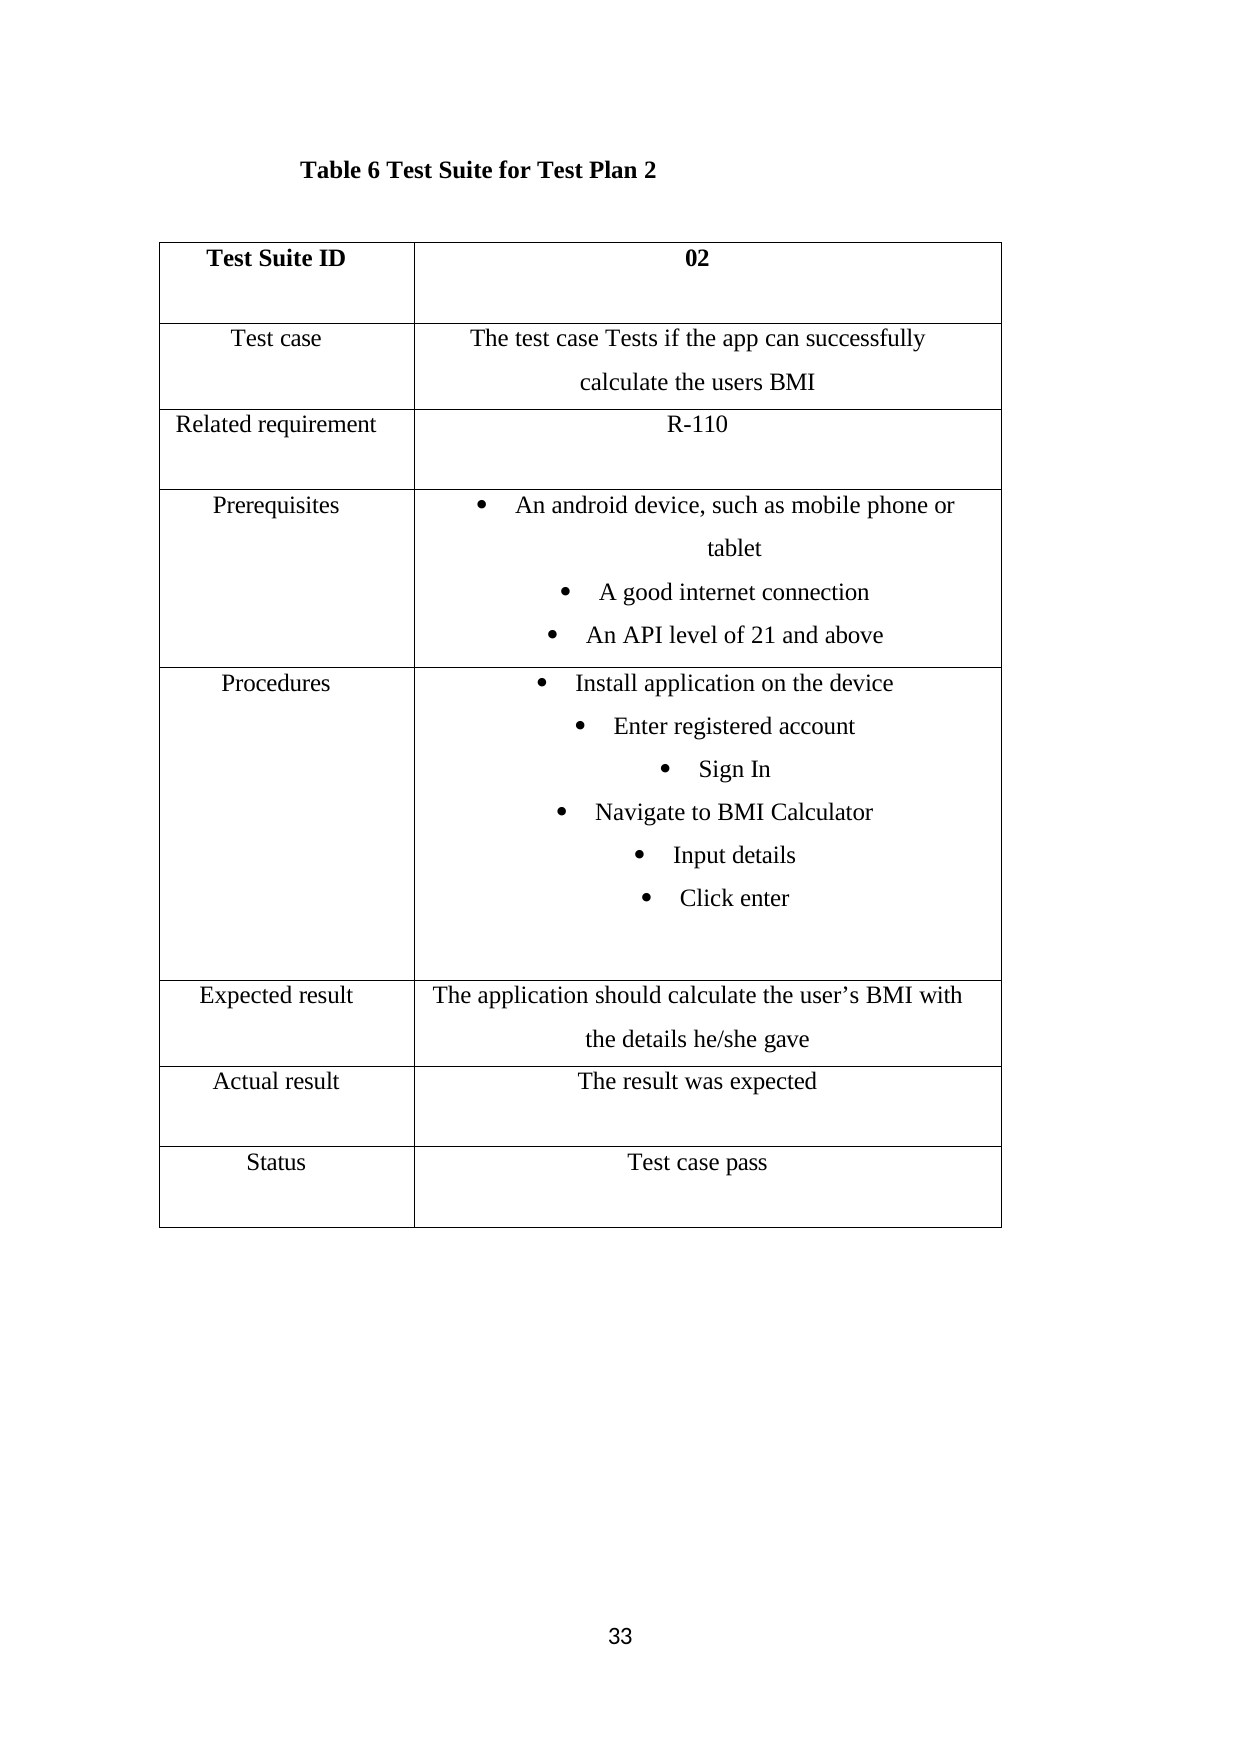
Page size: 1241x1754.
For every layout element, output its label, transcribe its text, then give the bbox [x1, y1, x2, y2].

table_cell Procedures [160, 668, 414, 980]
table_cell The application should calculate the user’s BMI with the details he/she gave [415, 981, 1001, 1066]
table_cell Test case [160, 324, 414, 409]
table_cell Related requirement [160, 410, 414, 489]
table_header 02 [415, 243, 1001, 322]
table_header Test Suite ID [160, 243, 414, 322]
table_cell Prerequisites [160, 490, 414, 667]
table_cell Test case pass [415, 1147, 1001, 1227]
table_cell An android device, such as mobile phone or tablet A good internet connection An API level of 21 and above [415, 490, 1001, 667]
text Table 6 Test Suite for Test Plan 2 [300, 156, 1163, 184]
table_cell Expected result [160, 981, 414, 1066]
table_cell The test case Tests if the app can successfully calculate the users BMI [415, 324, 1001, 409]
table_cell Install application on the device Enter registered account Sign In Navigate to BMI Calculator Input details Click enter [415, 668, 1001, 980]
table_cell Status [160, 1147, 414, 1227]
table_cell The result was expected [415, 1067, 1001, 1146]
table_cell Actual result [160, 1067, 414, 1146]
table_cell R-110 [415, 410, 1001, 489]
